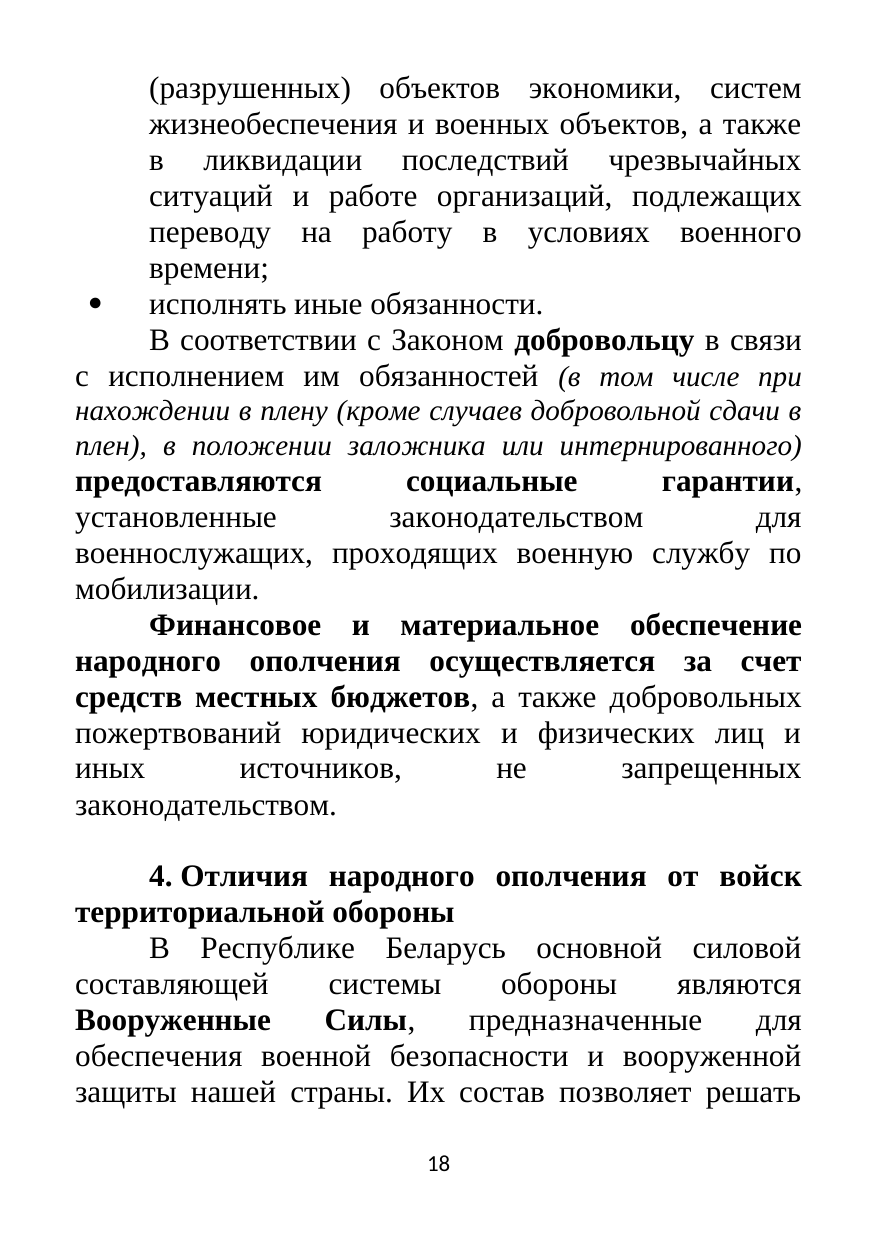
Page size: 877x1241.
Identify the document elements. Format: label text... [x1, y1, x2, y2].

text 4. Отличия народного ополчения от войск территориальной обороны [75, 858, 802, 929]
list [90, 69, 802, 285]
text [75, 929, 802, 1109]
text В соответствии с Законом добровольцу в связи с исполнением им обязанностей (в том числе при нахождении в плену (кроме случаев добровольной сдачи в плен), в положении заложника или интернированного) предоставляются социальные гарантии, установленные законодательством для военнослужащих, проходящих военную службу по мобилизации. [75, 321, 802, 606]
list исполнять иные обязанности. [90, 285, 802, 321]
text Финансовое и материальное обеспечение народного ополчения осуществляется за счет средств местных бюджетов, а также добровольных пожертвований юридических и физических лиц и иных источников, не запрещенных законодательством. [75, 606, 802, 822]
